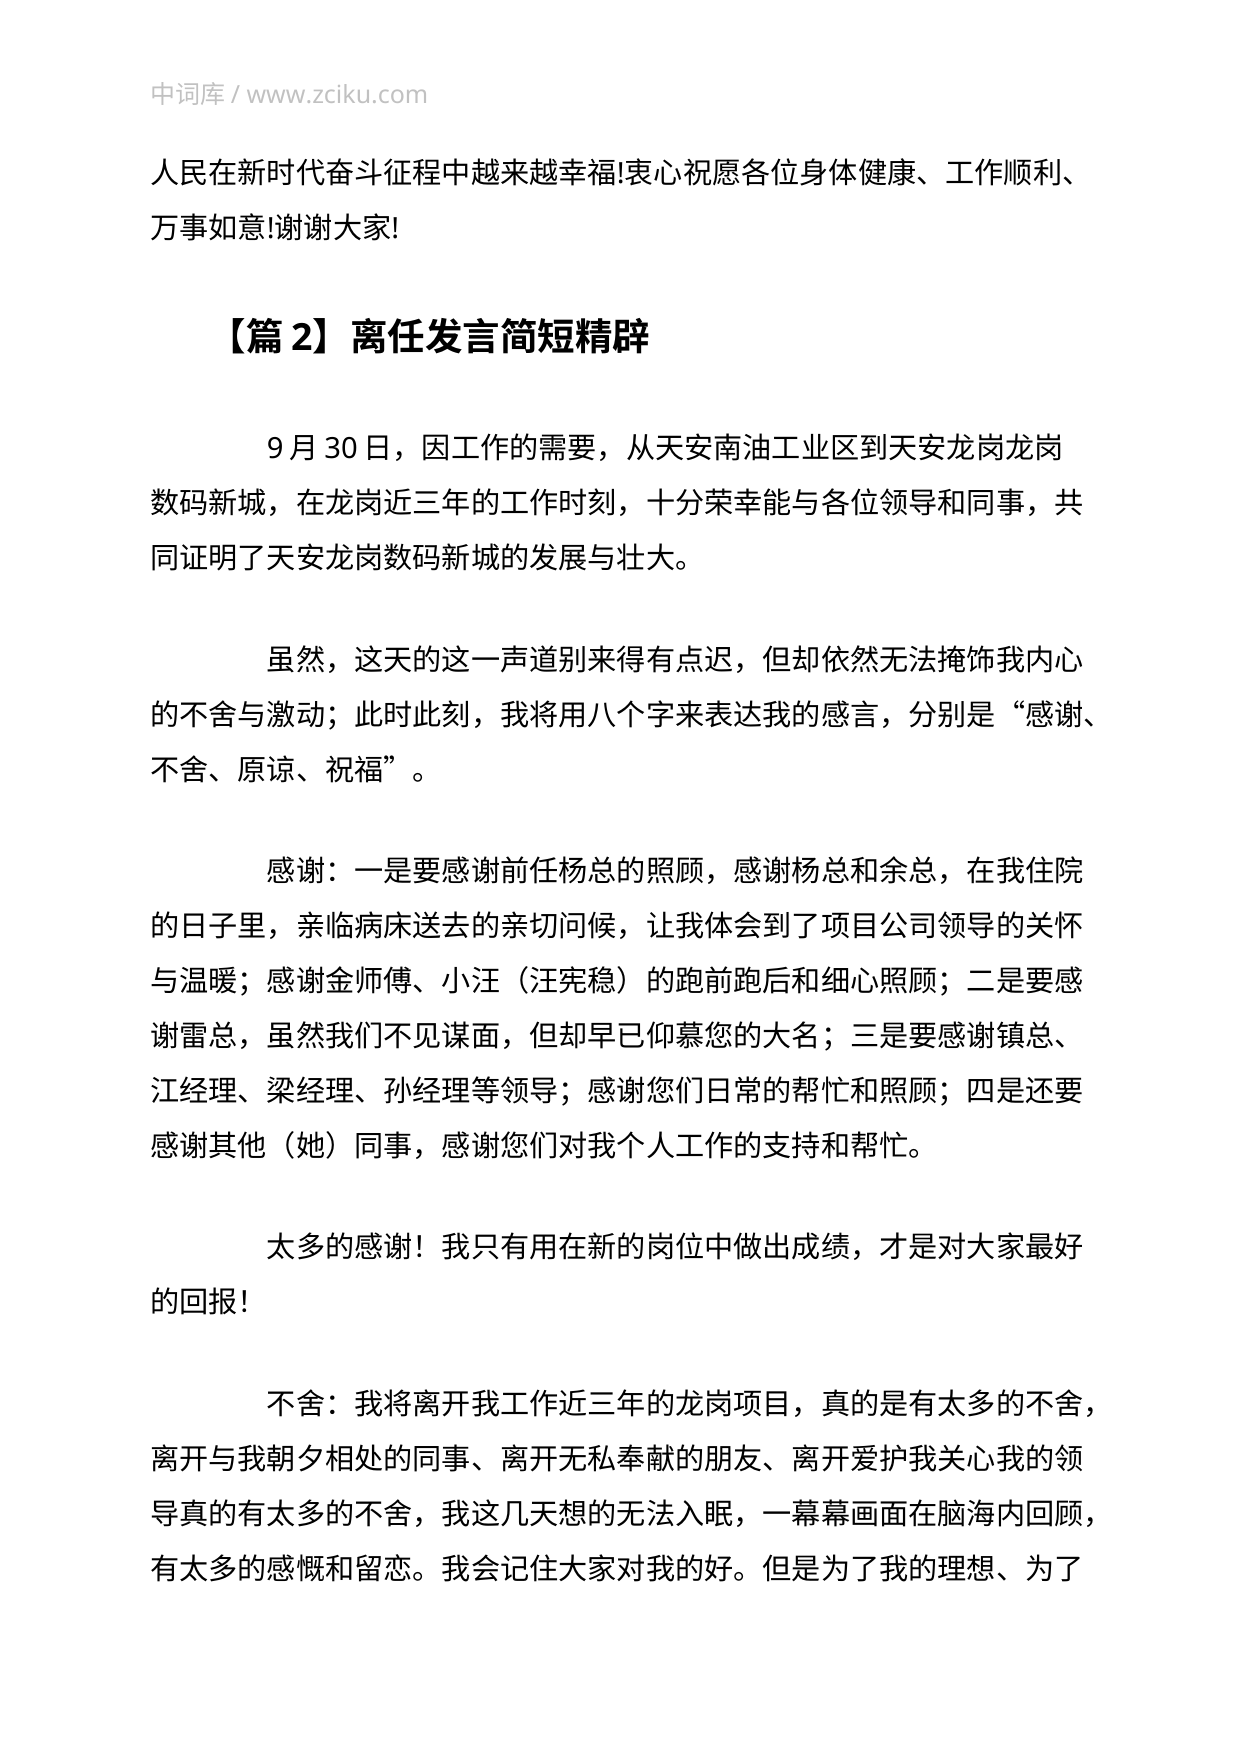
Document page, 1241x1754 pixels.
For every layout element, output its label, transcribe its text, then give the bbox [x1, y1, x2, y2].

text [150, 150, 1090, 247]
text 9月30日，因工作的需要，从天安南油工业区到天安龙岗龙岗数码新城，在龙岗近三年的工作时刻，十分荣幸能与各位领导和同事，共同证明了天安龙岗数码新城的发展与壮大。 [150, 424, 1090, 577]
text 【篇2】离任发言简短精辟 [150, 307, 1090, 361]
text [150, 1381, 1090, 1588]
text 虽然，这天的这一声道别来得有点迟，但却依然无法掩饰我内心的不舍与激动；此时此刻，我将用八个字来表达我的感言，分别是“感谢、不舍、原谅、祝福”。 [150, 636, 1090, 788]
text 感谢：一是要感谢前任杨总的照顾，感谢杨总和余总，在我住院的日子里，亲临病床送去的亲切问候，让我体会到了项目公司领导的关怀与温暖；感谢金师傅、小汪（汪宪稳）的跑前跑后和细心照顾；二是要感谢雷总，虽然我们不见谋面，但却早已仰慕您的大名；三是要感谢镇总、江经理、梁经理、孙经理等领导；感谢您们日常的帮忙和照顾；四是还要感谢其他（她）同事，感谢您们对我个人工作的支持和帮忙。 [150, 848, 1090, 1164]
text 太多的感谢！我只有用在新的岗位中做出成绩，才是对大家最好的回报！ [150, 1224, 1090, 1321]
